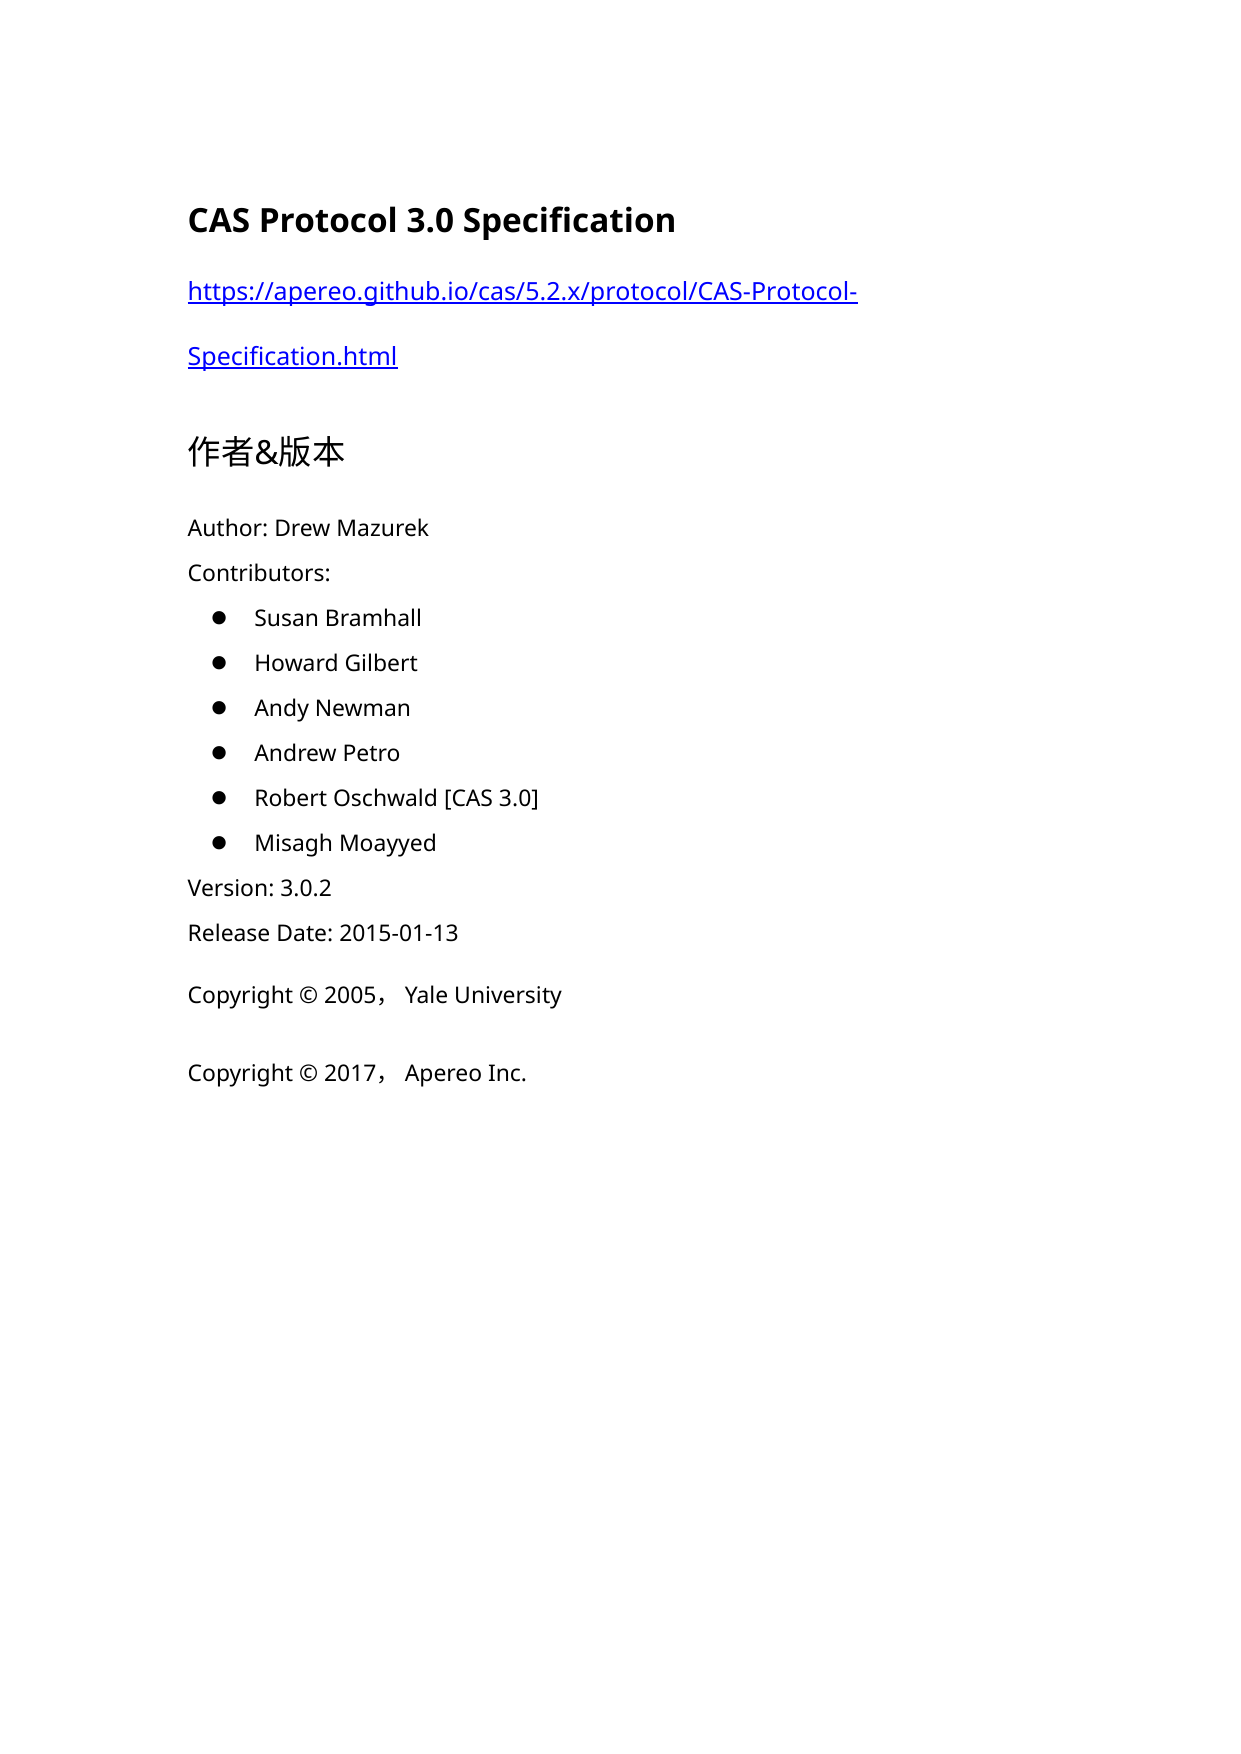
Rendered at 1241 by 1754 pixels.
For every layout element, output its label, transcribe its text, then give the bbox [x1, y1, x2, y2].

text Contributors: [187, 557, 1053, 589]
list Howard Gilbert [210, 647, 1053, 679]
text Copyright © 2005， Yale University [187, 962, 1053, 1027]
list Misagh Moayyed [210, 827, 1053, 859]
subtitle 作者&版本 [187, 417, 1053, 482]
list Andrew Petro [210, 737, 1053, 769]
text Release Date: 2015-01-13 [187, 917, 1053, 949]
list Andy Newman [210, 692, 1053, 724]
text Version: 3.0.2 [187, 872, 1053, 904]
text https://apereo.github.io/cas/5.2.x/protocol/CAS-Protocol-Specification.html [187, 258, 1053, 388]
text Author: Drew Mazurek [187, 512, 1053, 544]
title CAS Protocol 3.0 Specification [187, 187, 1053, 252]
list Susan Bramhall [210, 602, 1053, 634]
list Robert Oschwald [CAS 3.0] [210, 782, 1053, 814]
text Copyright © 2017， Apereo Inc. [187, 1039, 1053, 1104]
